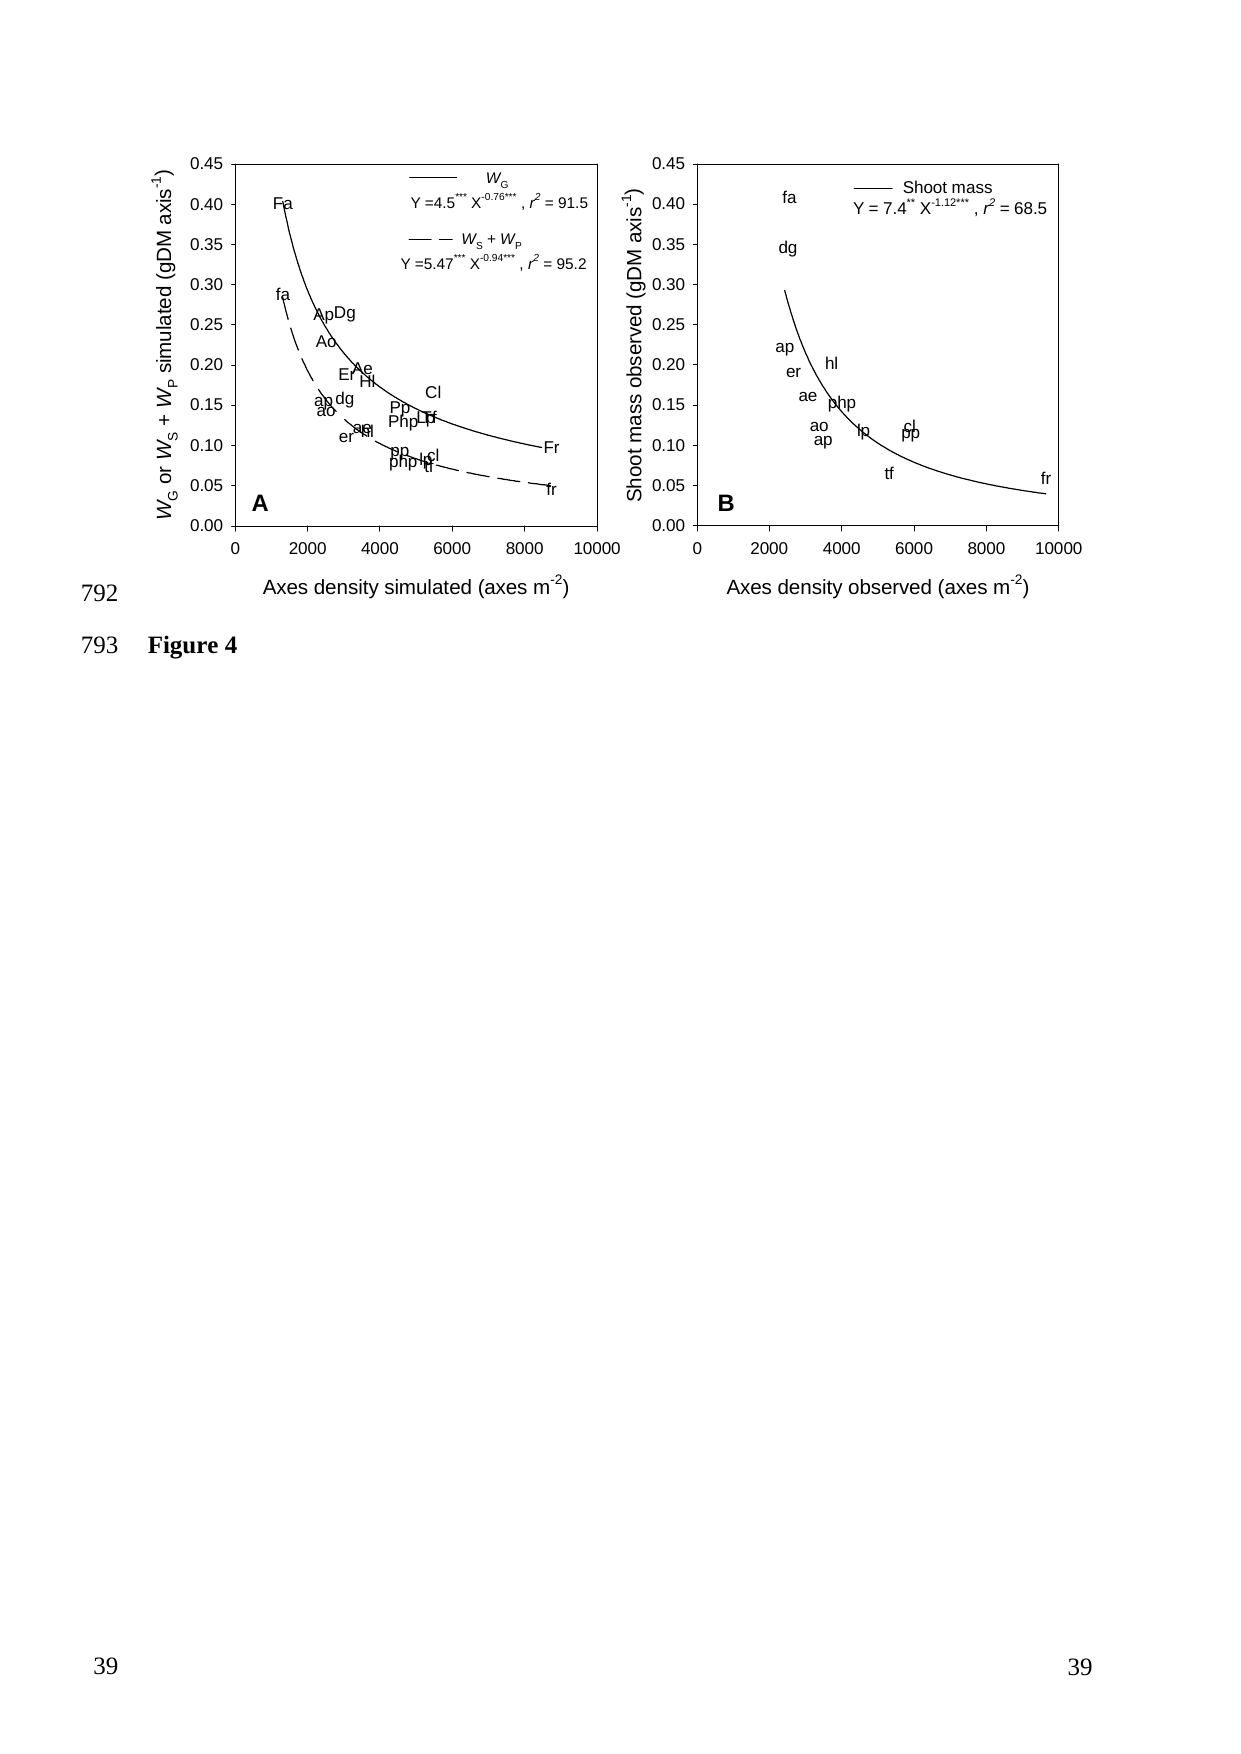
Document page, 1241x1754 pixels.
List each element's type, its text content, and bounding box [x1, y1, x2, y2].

text Figure 4 [148, 148, 1093, 659]
